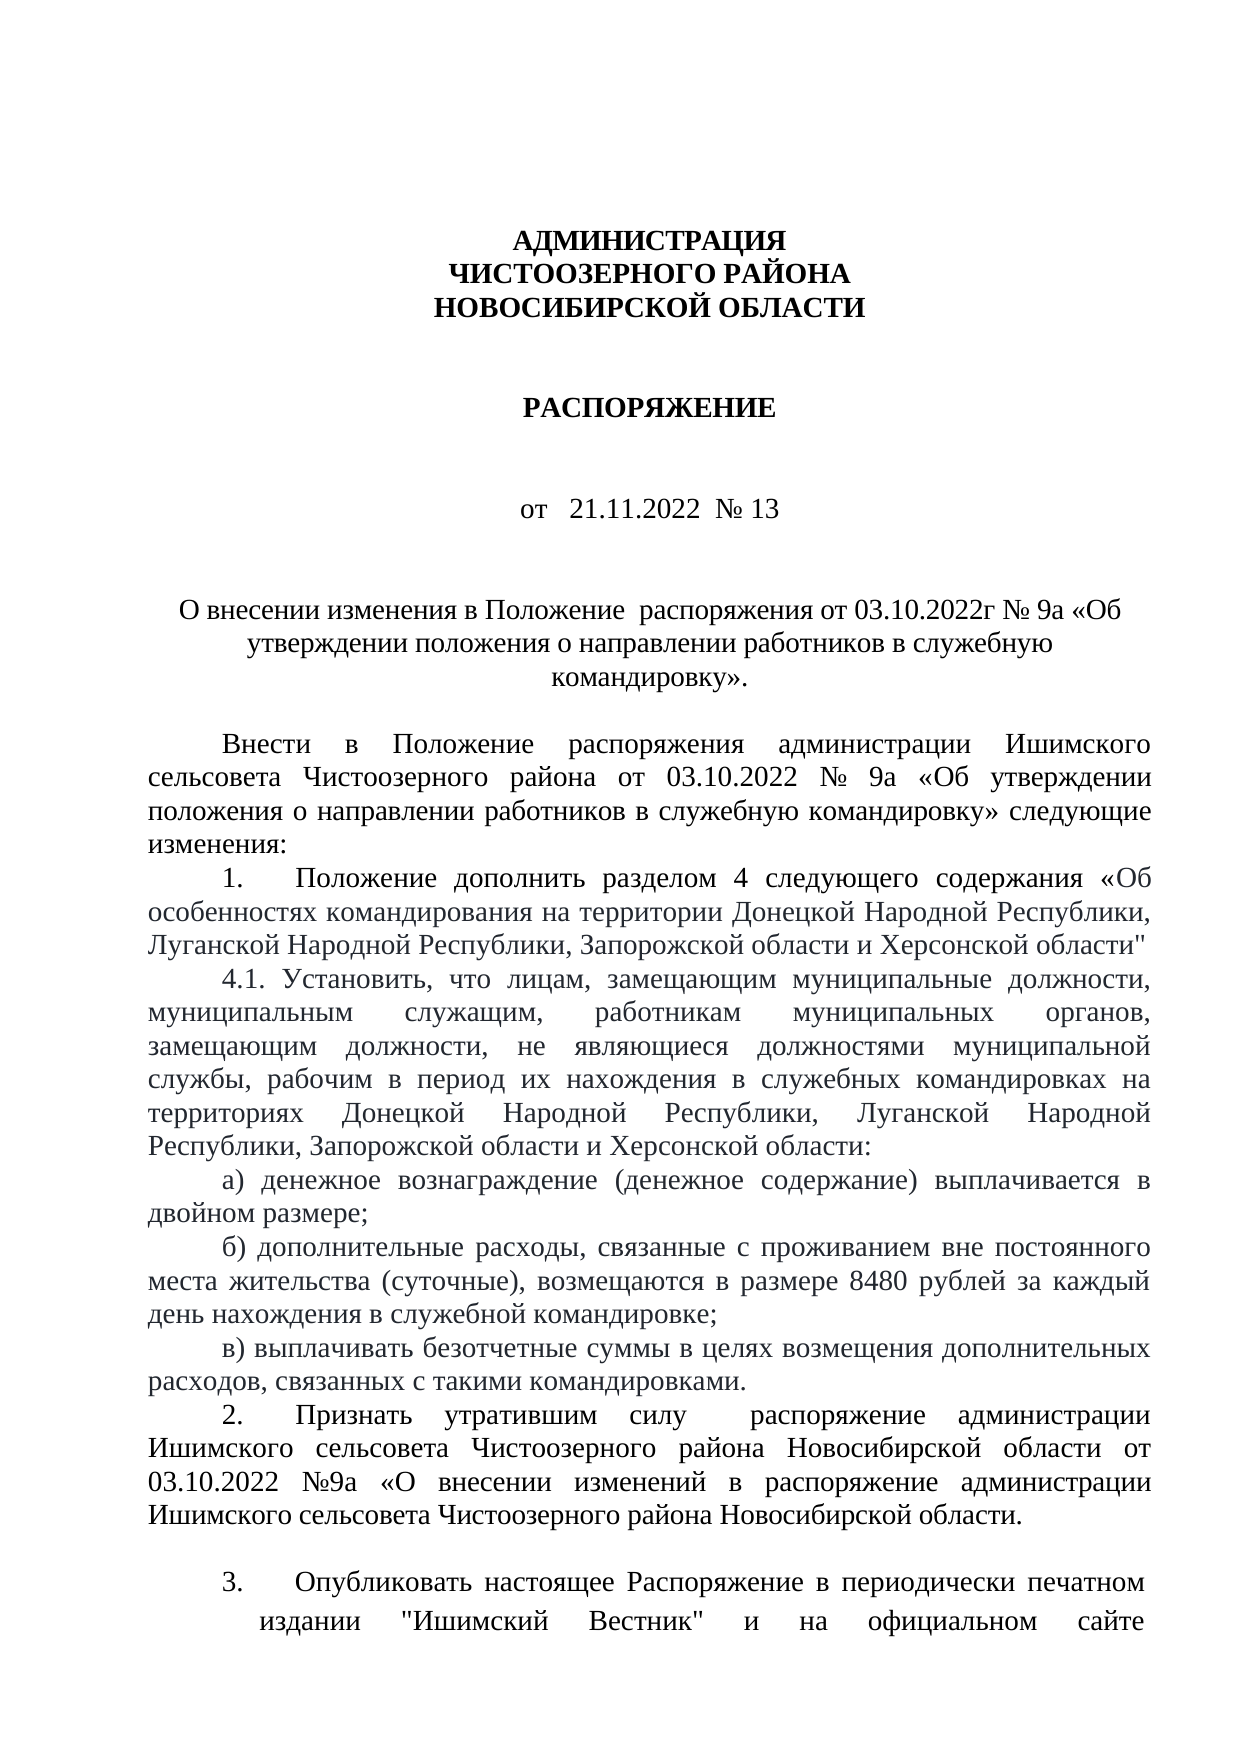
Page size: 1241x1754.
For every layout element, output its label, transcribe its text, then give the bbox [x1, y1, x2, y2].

text а) денежное вознаграждение (денежное содержание) выплачивается в двойном размере; [148, 1162, 1152, 1229]
list 4.1. Установить, что лицам, замещающим муниципальные должности, муниципальным служащим, работникам муниципальных органов, замещающим должности, не являющиеся должностями муниципальной службы, рабочим в период их нахождения в служебных командировках на территориях Донецкой Народной Республики, Луганской Народной Республики, Запорожской области и Херсонской области: [148, 961, 1152, 1162]
text РАСПОРЯЖЕНИЕ [148, 391, 1152, 424]
text АДМИНИСТРАЦИЯ [148, 223, 1152, 256]
text НОВОСИБИРСКОЙ ОБЛАСТИ [148, 290, 1152, 323]
text О внесении изменения в Положение распоряжения от 03.10.2022г № 9а «Об утверждении положения о направлении работников в служебную командировку». [148, 592, 1152, 692]
text в) выплачивать безотчетные суммы в целях возмещения дополнительных расходов, связанных с такими командировками. [148, 1330, 1152, 1397]
text Внести в Положение распоряжения администрации Ишимского сельсовета Чистоозерного района от 03.10.2022 № 9а «Об утверждении положения о направлении работников в служебную командировку» следующие изменения: [148, 726, 1152, 860]
text ЧИСТООЗЕРНОГО РАЙОНА [148, 256, 1152, 290]
text от 21.11.2022 № 13 [148, 491, 1152, 525]
list Признать утратившим силу распоряжение администрации Ишимского сельсовета Чистоозерного района Новосибирской области от 03.10.2022 №9а «О внесении изменений в распоряжение администрации Ишимского сельсовета Чистоозерного района Новосибирской области. [148, 1397, 1152, 1531]
list Положение дополнить разделом 4 следующего содержания «Об особенностях командирования на территории Донецкой Народной Республики, Луганской Народной Республики, Запорожской области и Херсонской области" [148, 860, 1152, 961]
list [222, 1564, 1146, 1637]
text б) дополнительные расходы, связанные с проживанием вне постоянного места жительства (суточные), возмещаются в размере 8480 рублей за каждый день нахождения в служебной командировке; [148, 1229, 1152, 1330]
